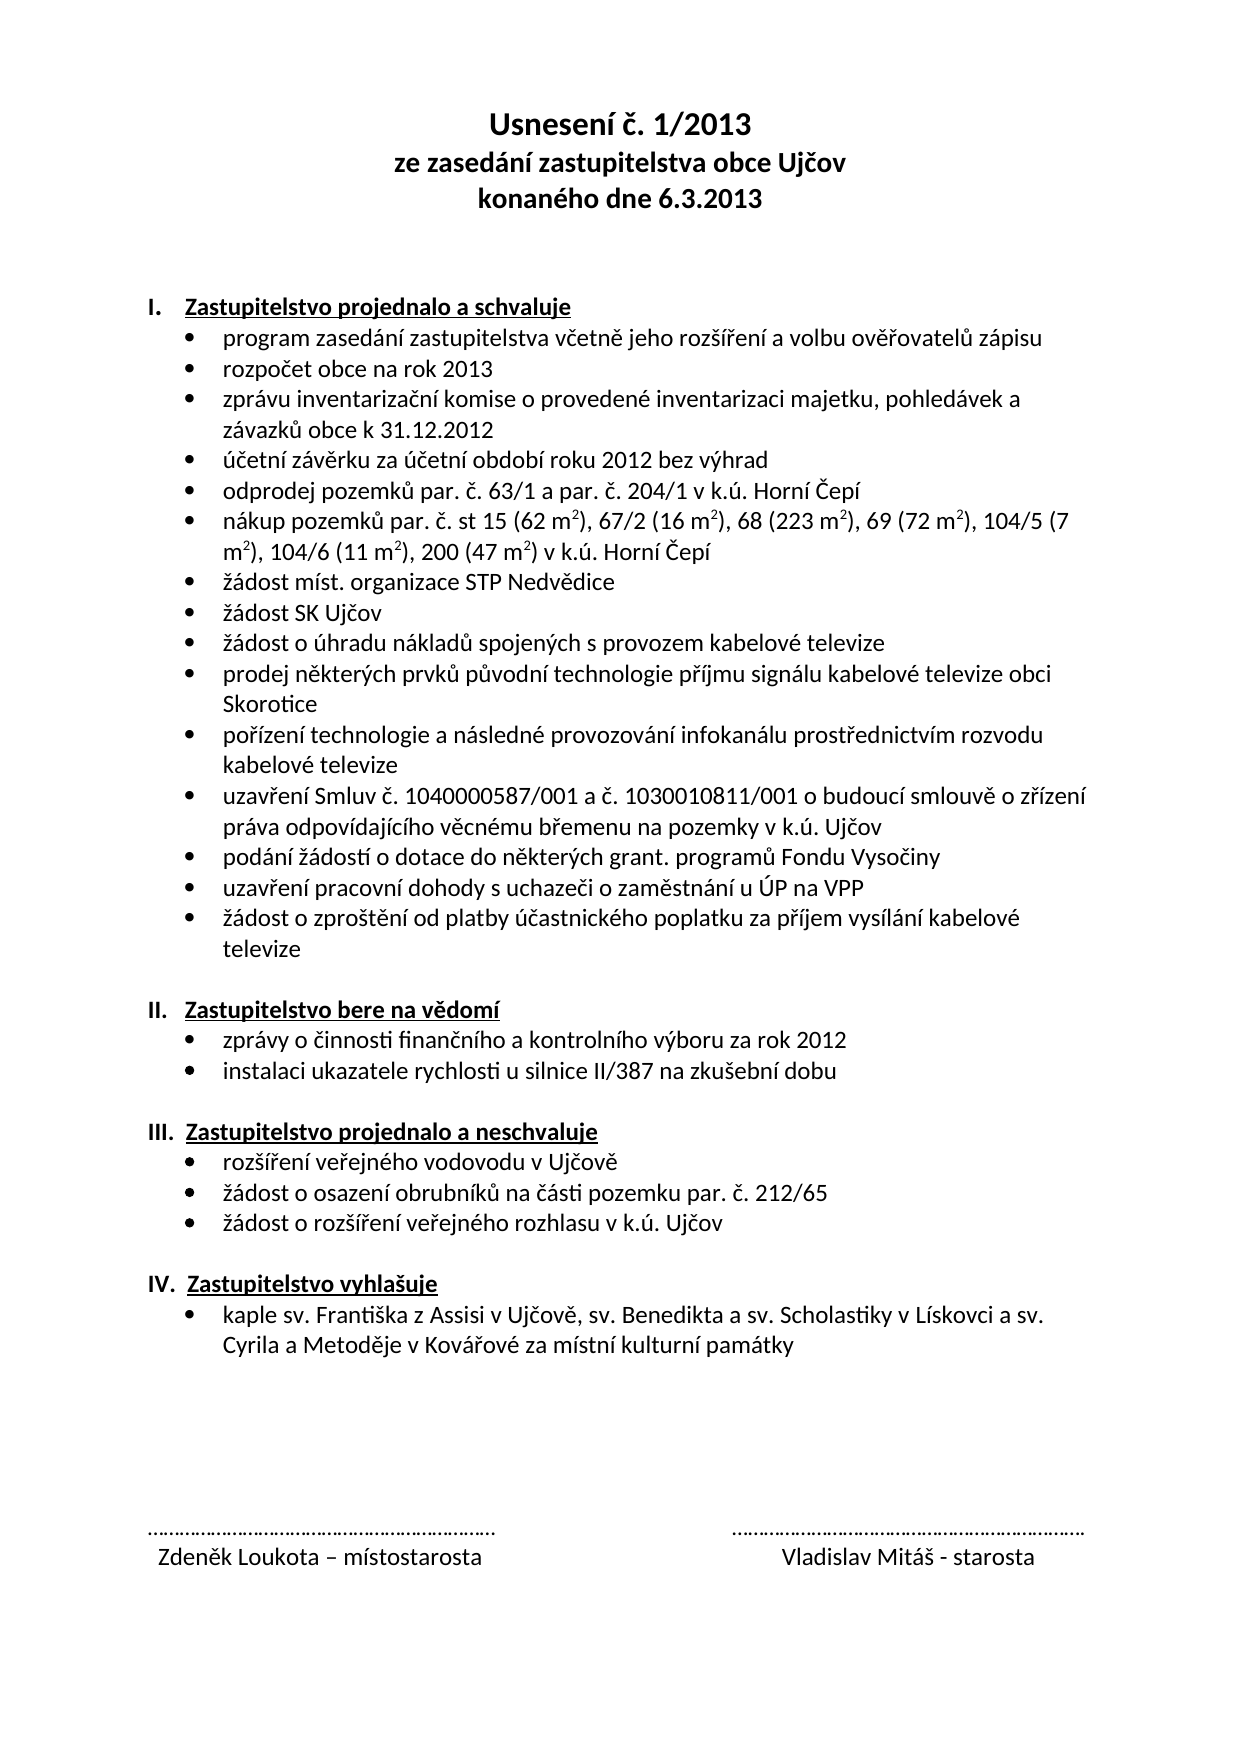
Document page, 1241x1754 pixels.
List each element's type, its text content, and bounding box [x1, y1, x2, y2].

list účetní závěrku za účetní období roku 2012 bez výhrad [185, 444, 1093, 475]
text Zdeněk Loukota – místostarosta Vladislav Mitáš - starosta [148, 1541, 1093, 1571]
list rozšíření veřejného vodovodu v Ujčově [185, 1146, 1093, 1177]
text IV. Zastupitelstvo vyhlašuje [148, 1268, 1093, 1299]
text III. Zastupitelstvo projednalo a neschvaluje [148, 1116, 1093, 1146]
list zprávu inventarizační komise o provedené inventarizaci majetku, pohledávek a závazků obce k 31.12.2012 [185, 383, 1093, 444]
list program zasedání zastupitelstva včetně jeho rozšíření a volbu ověřovatelů zápisu [185, 322, 1093, 353]
list rozpočet obce na rok 2013 [185, 353, 1093, 383]
list prodej některých prvků původní technologie příjmu signálu kabelové televize obci Skorotice [185, 658, 1093, 719]
list žádost SK Ujčov [185, 597, 1093, 627]
text ………………………………………………………… …………………………………………………………. [148, 1513, 1093, 1541]
list odprodej pozemků par. č. 63/1 a par. č. 204/1 v k.ú. Horní Čepí [185, 475, 1093, 505]
list instalaci ukazatele rychlosti u silnice II/387 na zkušební dobu [185, 1055, 1093, 1085]
list pořízení technologie a následné provozování infokanálu prostřednictvím rozvodu kabelové televize [185, 719, 1093, 780]
list uzavření pracovní dohody s uchazeči o zaměstnání u ÚP na VPP [185, 872, 1093, 902]
text konaného dne 6.3.2013 [148, 180, 1093, 215]
list žádost o úhradu nákladů spojených s provozem kabelové televize [185, 627, 1093, 658]
text ze zasedání zastupitelstva obce Ujčov [148, 144, 1093, 180]
text II. Zastupitelstvo bere na vědomí [148, 994, 1093, 1024]
list podání žádostí o dotace do některých grant. programů Fondu Vysočiny [185, 841, 1093, 872]
list žádost o zproštění od platby účastnického poplatku za příjem vysílání kabelové televize [185, 902, 1093, 963]
text I. Zastupitelstvo projednalo a schvaluje [148, 287, 1093, 322]
text Usnesení č. 1/2013 [148, 103, 1093, 144]
list zprávy o činnosti finančního a kontrolního výboru za rok 2012 [185, 1024, 1093, 1055]
list uzavření Smluv č. 1040000587/001 a č. 1030010811/001 o budoucí smlouvě o zřízení práva odpovídajícího věcnému břemenu na pozemky v k.ú. Ujčov [185, 780, 1093, 841]
list žádost o rozšíření veřejného rozhlasu v k.ú. Ujčov [185, 1207, 1093, 1238]
list kaple sv. Františka z Assisi v Ujčově, sv. Benedikta a sv. Scholastiky v Lískovci a sv. Cyrila a Metoděje v Kovářové za místní kulturní památky [185, 1299, 1093, 1360]
list žádost míst. organizace STP Nedvědice [185, 566, 1093, 597]
list nákup pozemků par. č. st 15 (62 m2), 67/2 (16 m2), 68 (223 m2), 69 (72 m2), 104/5 (7 m2), 104/6 (11 m2), 200 (47 m2) v k.ú. Horní Čepí [185, 505, 1093, 566]
list žádost o osazení obrubníků na části pozemku par. č. 212/65 [185, 1177, 1093, 1207]
